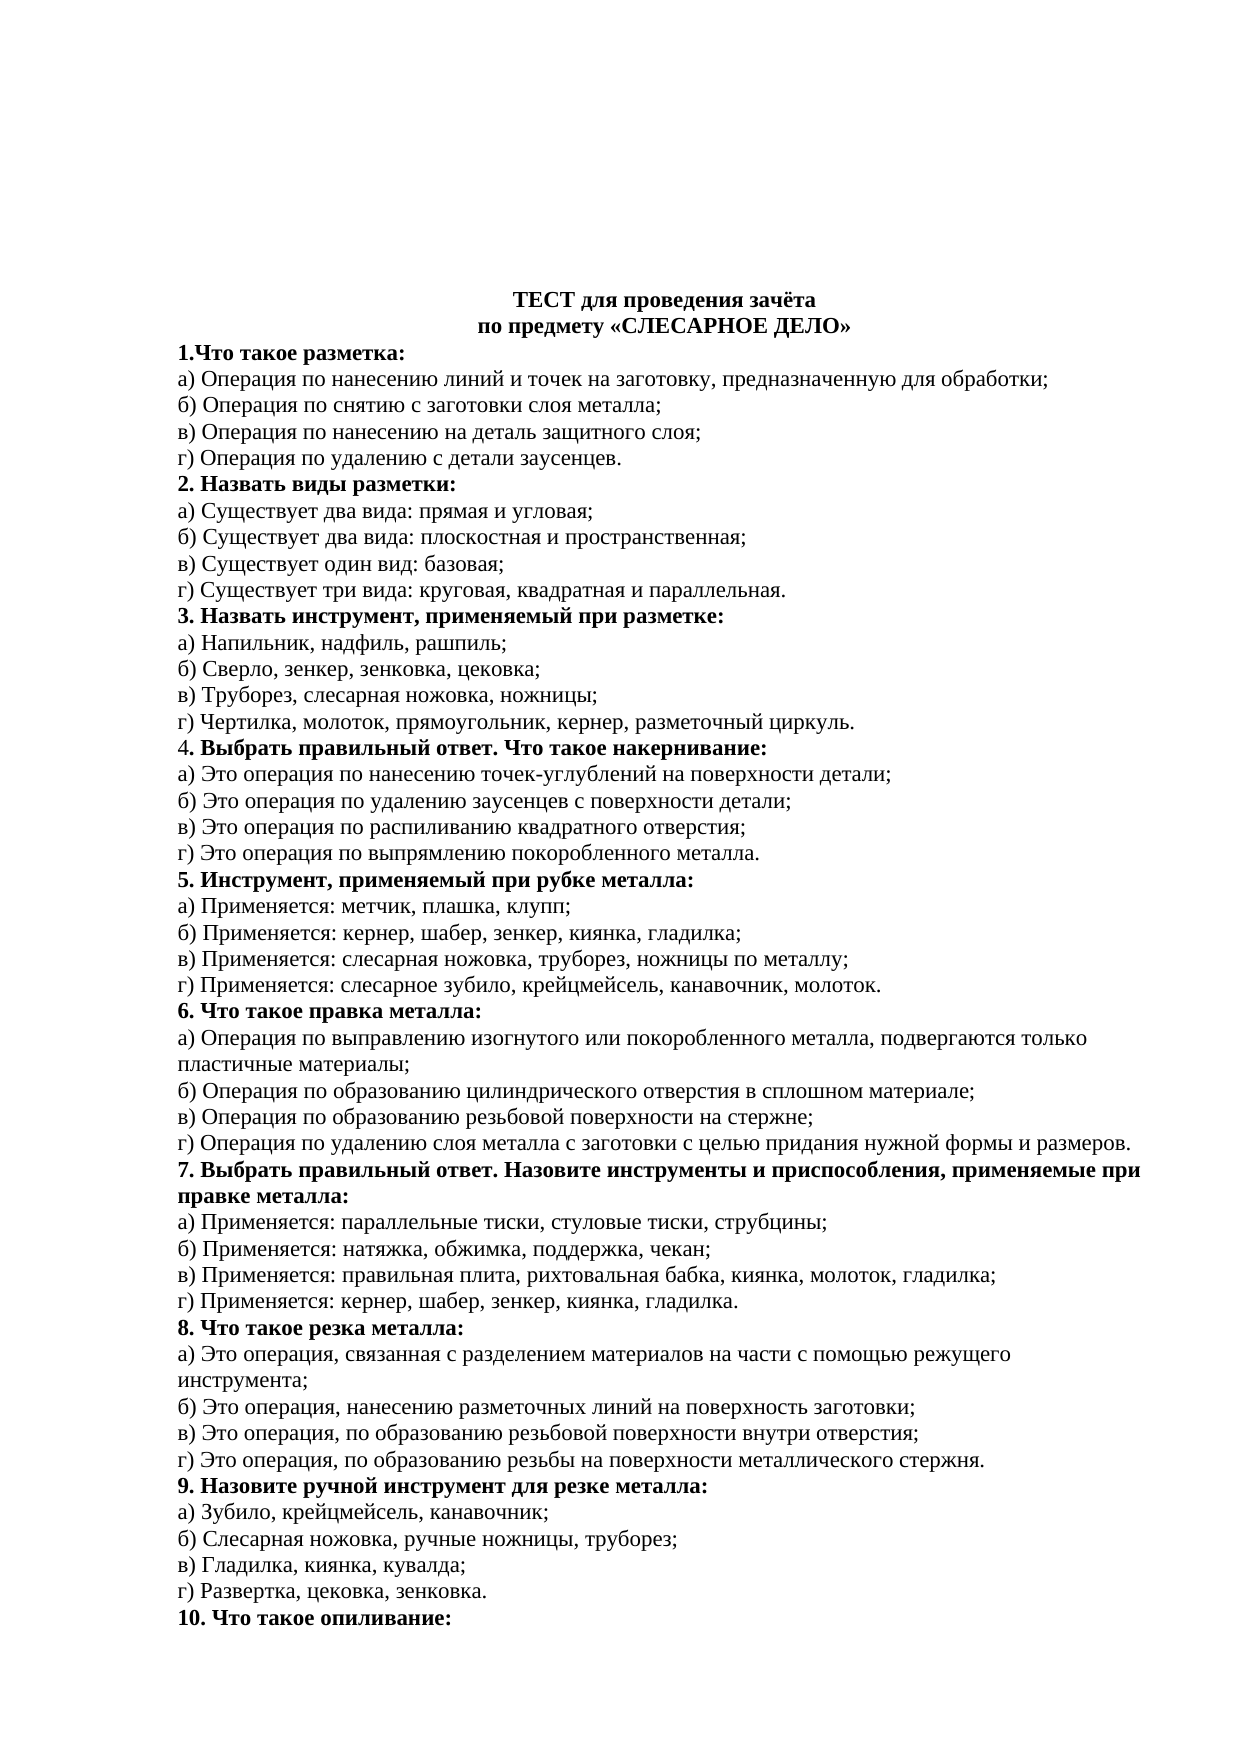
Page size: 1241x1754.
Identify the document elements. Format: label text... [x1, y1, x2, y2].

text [177, 339, 1152, 1630]
text по предмету «СЛЕСАРНОЕ ДЕЛО» [177, 312, 1152, 339]
text ТЕСТ для проведения зачёта [177, 286, 1152, 312]
